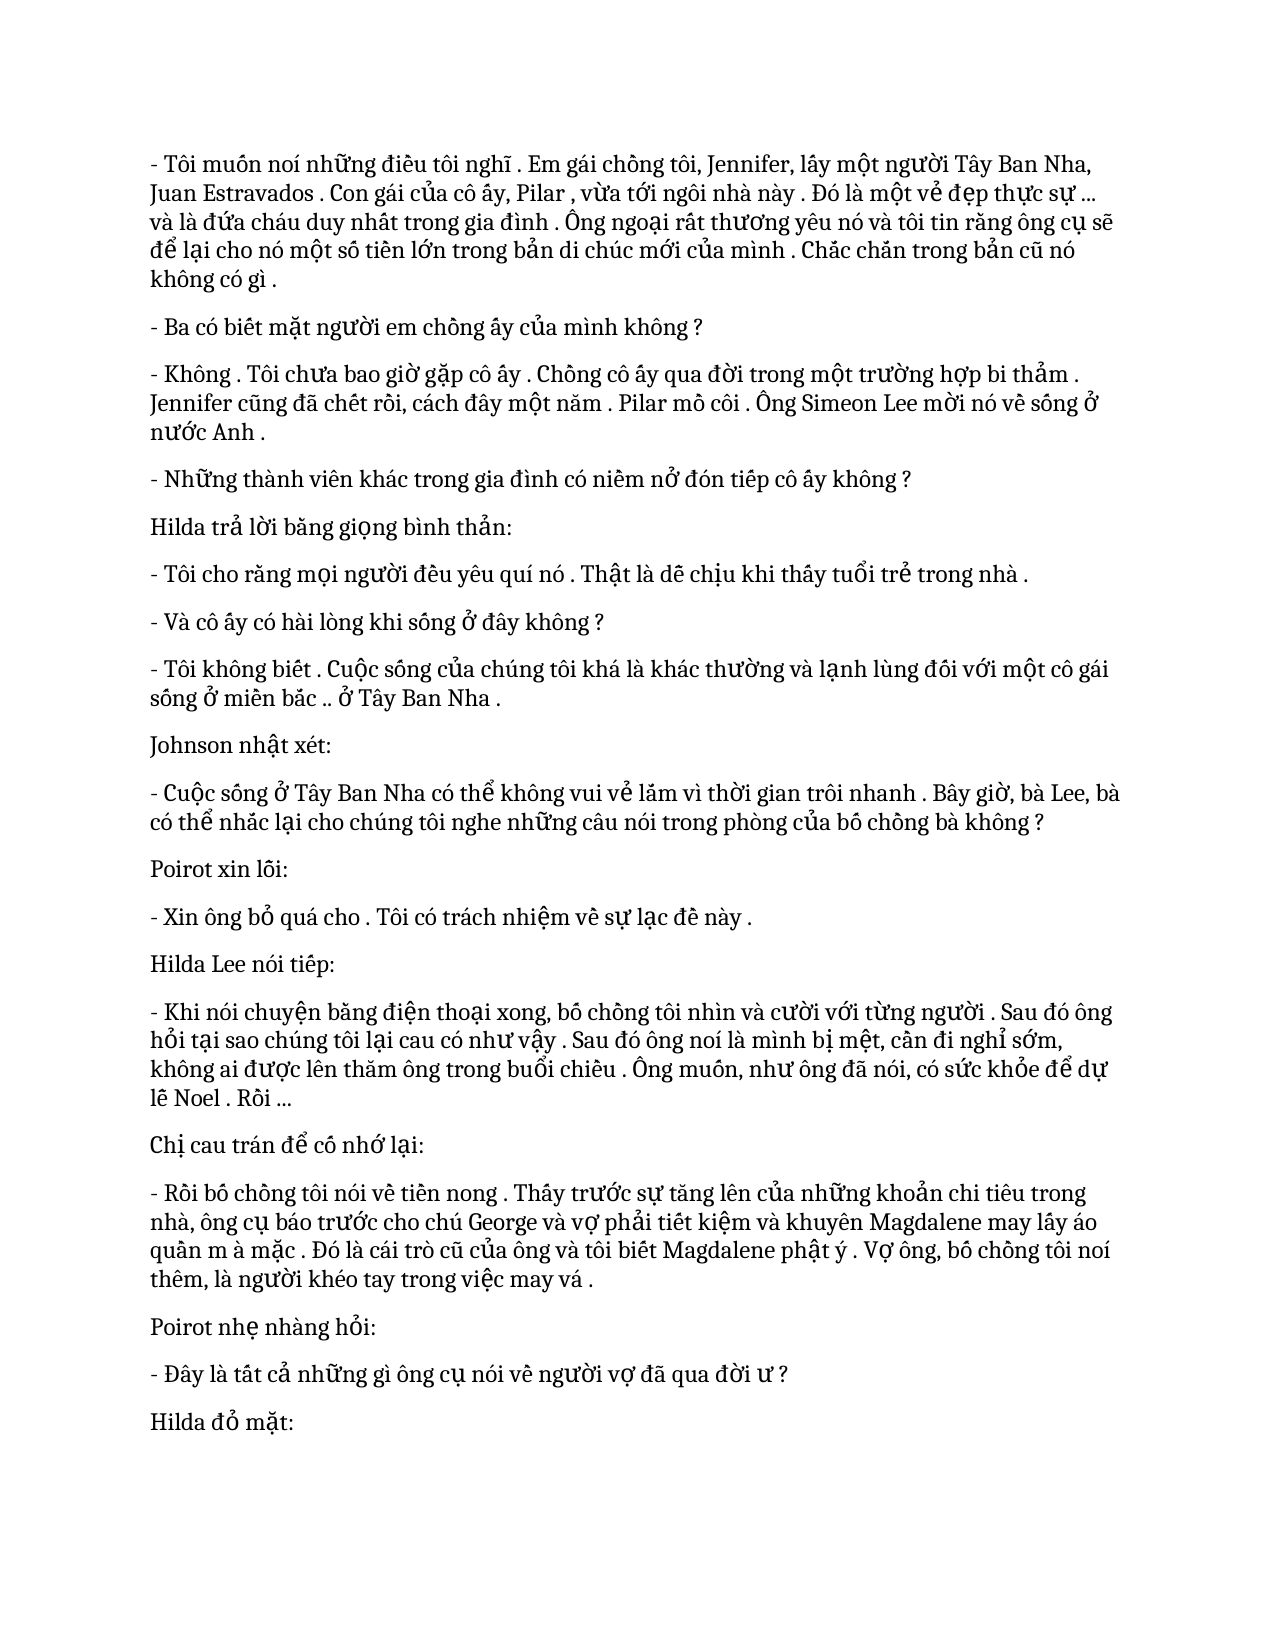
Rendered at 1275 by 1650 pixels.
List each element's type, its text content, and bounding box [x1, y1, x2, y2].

text Chị cau trán để cố nhớ lại: [150, 1131, 1125, 1160]
text - Những thành viên khác trong gia đình có niềm nở đón tiếp cô ấy không ? [150, 465, 1125, 494]
text Johnson nhật xét: [150, 731, 1125, 760]
text - Ba có biết mặt người em chồng ấy của mình không ? [150, 312, 1125, 341]
text - Rồi bố chồng tôi nói về tiền nong . Thấy trước sự tăng lên của những khoản chi tiêu trong nhà, ông cụ báo trước cho chú George và vợ phải tiết kiệm và khuyên Magdalene may lấy áo quần m à mặc . Đó là cái trò cũ của ông và tôi biết Magdalene phật ý . Vợ ông, bố chồng tôi noí thêm, là người khéo tay trong việc may vá . [150, 1179, 1125, 1294]
text Hilda Lee nói tiếp: [150, 950, 1125, 979]
text - Cuộc sống ở Tây Ban Nha có thể không vui vẻ lắm vì thời gian trôi nhanh . Bây giờ, bà Lee, bà có thể nhắc lại cho chúng tôi nghe những câu nói trong phòng của bố chồng bà không ? [150, 779, 1125, 836]
text Poirot xin lỗi: [150, 855, 1125, 884]
text - Khi nói chuyện bằng điện thoại xong, bố chồng tôi nhìn và cười với từng người . Sau đó ông hỏi tại sao chúng tôi lại cau có như vậy . Sau đó ông noí là mình bị mệt, cần đi nghỉ sớm, không ai được lên thăm ông trong buổi chiều . Ông muốn, như ông đã nói, có sức khỏe để dự lễ Noel . Rồi ... [150, 997, 1125, 1112]
text - Tôi không biết . Cuộc sống của chúng tôi khá là khác thường và lạnh lùng đối với một cô gái sống ở miền bắc .. ở Tây Ban Nha . [150, 655, 1125, 712]
text Hilda đỏ mặt: [150, 1407, 1125, 1436]
text Hilda trả lời bằng giọng bình thản: [150, 512, 1125, 541]
text - Xin ông bỏ quá cho . Tôi có trách nhiệm về sự lạc đề này . [150, 902, 1125, 931]
text - Và cô ấy có hài lòng khi sống ở đây không ? [150, 607, 1125, 636]
text Poirot nhẹ nhàng hỏi: [150, 1312, 1125, 1341]
text - Không . Tôi chưa bao giờ gặp cô ấy . Chồng cô ấy qua đời trong một trường hợp bi thảm . Jennifer cũng đã chết rồi, cách đây một năm . Pilar mồ côi . Ông Simeon Lee mời nó về sống ở nước Anh . [150, 360, 1125, 446]
text - Đây là tất cả những gì ông cụ nói về người vợ đã qua đời ư ? [150, 1360, 1125, 1389]
text - Tôi cho rằng mọi người đều yêu quí nó . Thật là dễ chịu khi thấy tuổi trẻ trong nhà . [150, 560, 1125, 589]
text - Tôi muốn noí những điều tôi nghĩ . Em gái chồng tôi, Jennifer, lấy một người Tây Ban Nha, Juan Estravados . Con gái của cô ấy, Pilar , vừa tới ngôi nhà này . Đó là một vẻ đẹp thực sự ... và là đứa cháu duy nhất trong gia đình . Ông ngoại rất thương yêu nó và tôi tin rằng ông cụ sẽ để lại cho nó một số tiền lớn trong bản di chúc mới của mình . Chắc chắn trong bản cũ nó không có gì . [150, 150, 1125, 294]
